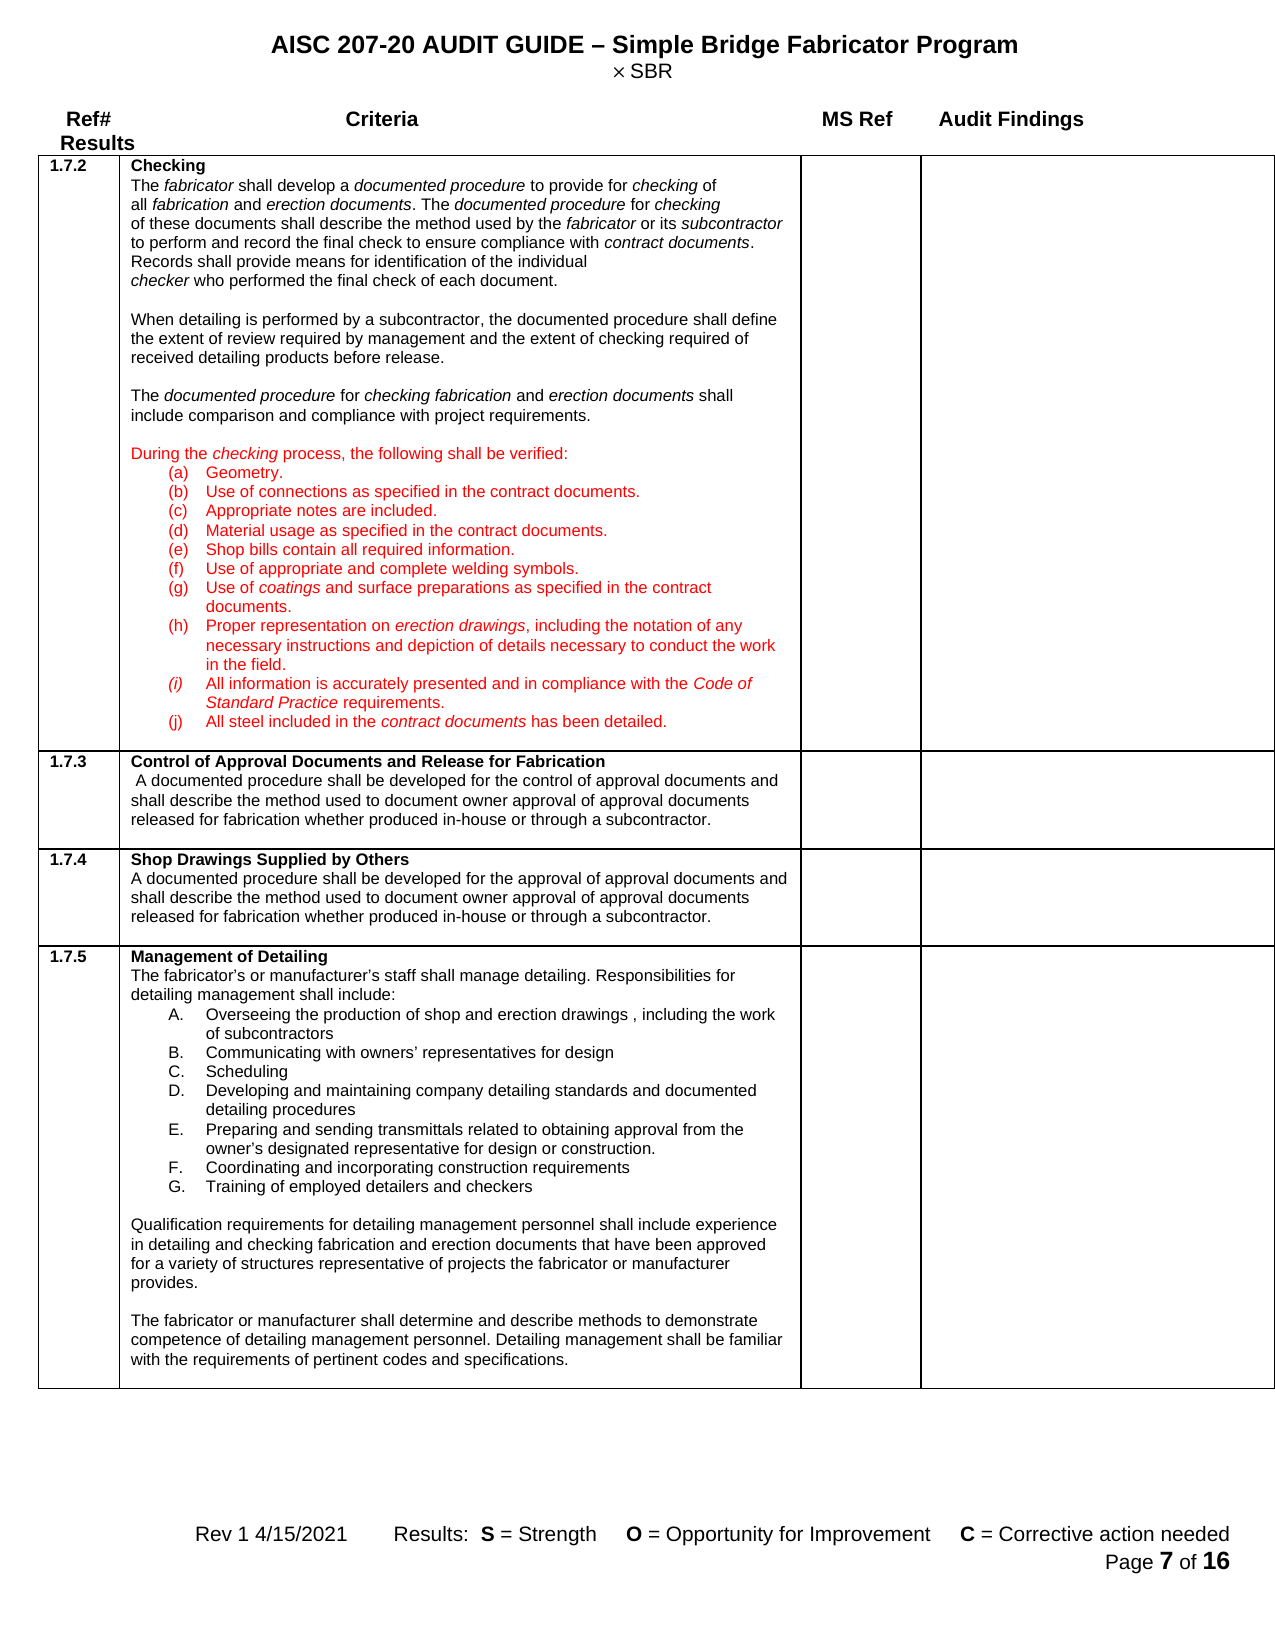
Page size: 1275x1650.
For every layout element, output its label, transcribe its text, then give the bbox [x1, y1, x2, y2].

table_cell Control of Approval Documents and Release for Fabrication A documented procedure shall be developed for the control of approval documents and shall describe the method used to document owner approval of approval documents released for fabrication whether produced in-house or through a subcontractor. [120, 752, 800, 848]
table_cell Checking The fabricator shall develop a documented procedure to provide for checking of all fabrication and erection documents. The documented procedure for checking of these documents shall describe the method used by the fabricator or its subcontractor to perform and record the final check to ensure compliance with contract documents. Records shall provide means for identification of the individual checker who performed the final check of each document. When detailing is performed by a subcontractor, the documented procedure shall define the extent of review required by management and the extent of checking required of received detailing products before release. The documented procedure for checking fabrication and erection documents shall include comparison and compliance with project requirements. During the checking process, the following shall be verified: Geometry. Use of connections as specified in the contract documents. Appropriate notes are included. Material usage as specified in the contract documents. Shop bills contain all required information. Use of appropriate and complete welding symbols. Use of coatings and surface preparations as specified in the contract documents. Proper representation on erection drawings, including the notation of any necessary instructions and depiction of details necessary to conduct the work in the field. All information is accurately presented and in compliance with the Code of Standard Practice requirements. All steel included in the contract documents has been detailed. [120, 156, 800, 750]
table_cell Management of Detailing The fabricator’s or manufacturer’s staff shall manage detailing. Responsibilities for detailing management shall include: Overseeing the production of shop and erection drawings , including the work of subcontractors Communicating with owners’ representatives for design Scheduling Developing and maintaining company detailing standards and documented detailing procedures Preparing and sending transmittals related to obtaining approval from the owner’s designated representative for design or construction. Coordinating and incorporating construction requirements Training of employed detailers and checkers Qualification requirements for detailing management personnel shall include experience in detailing and checking fabrication and erection documents that have been approved for a variety of structures representative of projects the fabricator or manufacturer provides. The fabricator or manufacturer shall determine and describe methods to demonstrate competence of detailing management personnel. Detailing management shall be familiar with the requirements of pertinent codes and specifications. [120, 947, 800, 1388]
table_cell 1.7.4 [39, 850, 119, 945]
table_cell [922, 947, 1274, 1388]
table_cell [802, 752, 920, 848]
table_cell [802, 947, 920, 1388]
table_cell Shop Drawings Supplied by Others A documented procedure shall be developed for the approval of approval documents and shall describe the method used to document owner approval of approval documents released for fabrication whether produced in-house or through a subcontractor. [120, 850, 800, 945]
table_cell 1.7.5 [39, 947, 119, 1388]
table_cell 1.7.3 [39, 752, 119, 848]
table_cell [922, 752, 1274, 848]
table_cell 1.7.2 [39, 156, 119, 750]
table_cell [922, 850, 1274, 945]
table_cell [802, 156, 920, 750]
table_cell [922, 156, 1274, 750]
table_cell [802, 850, 920, 945]
